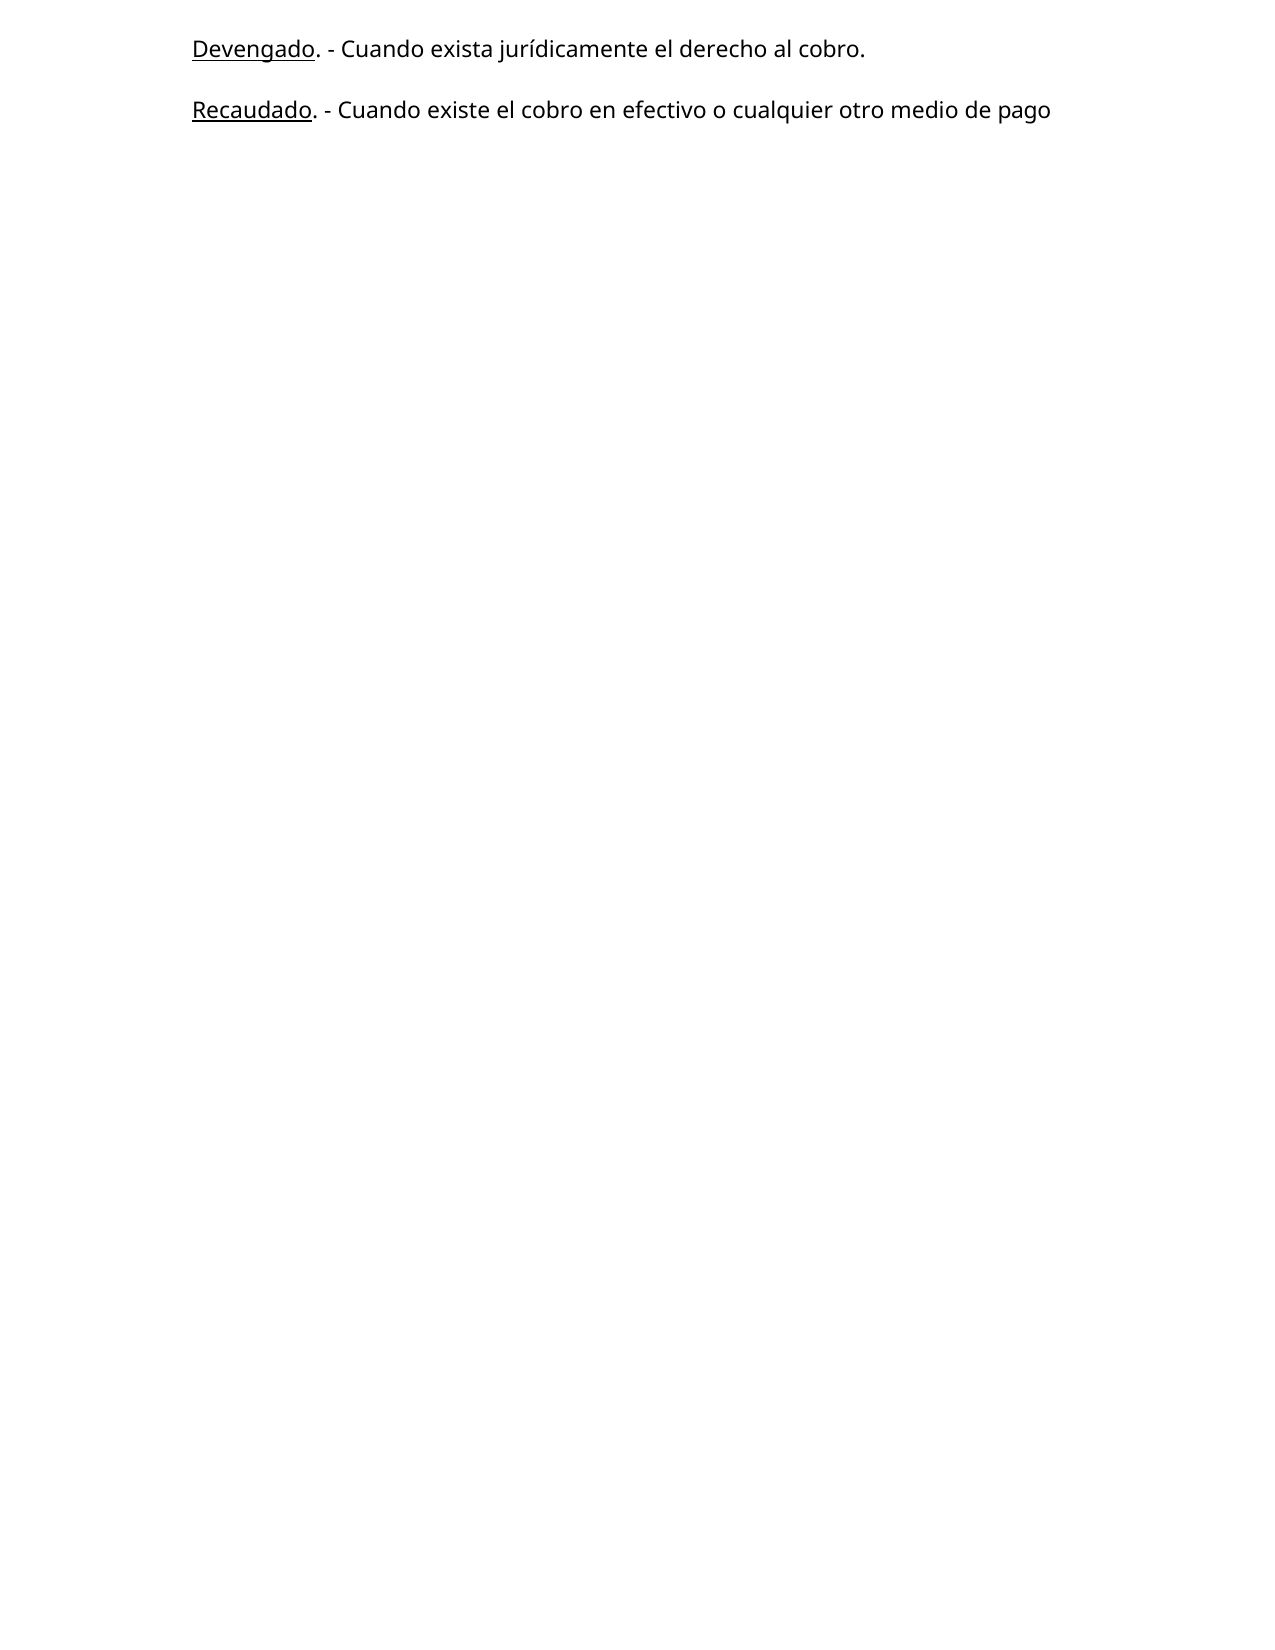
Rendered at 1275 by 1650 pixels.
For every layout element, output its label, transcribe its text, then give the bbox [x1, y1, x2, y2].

text Recaudado. - Cuando existe el cobro en efectivo o cualquier otro medio de pago [192, 94, 1169, 125]
text Devengado. - Cuando exista jurídicamente el derecho al cobro. [192, 33, 1169, 64]
